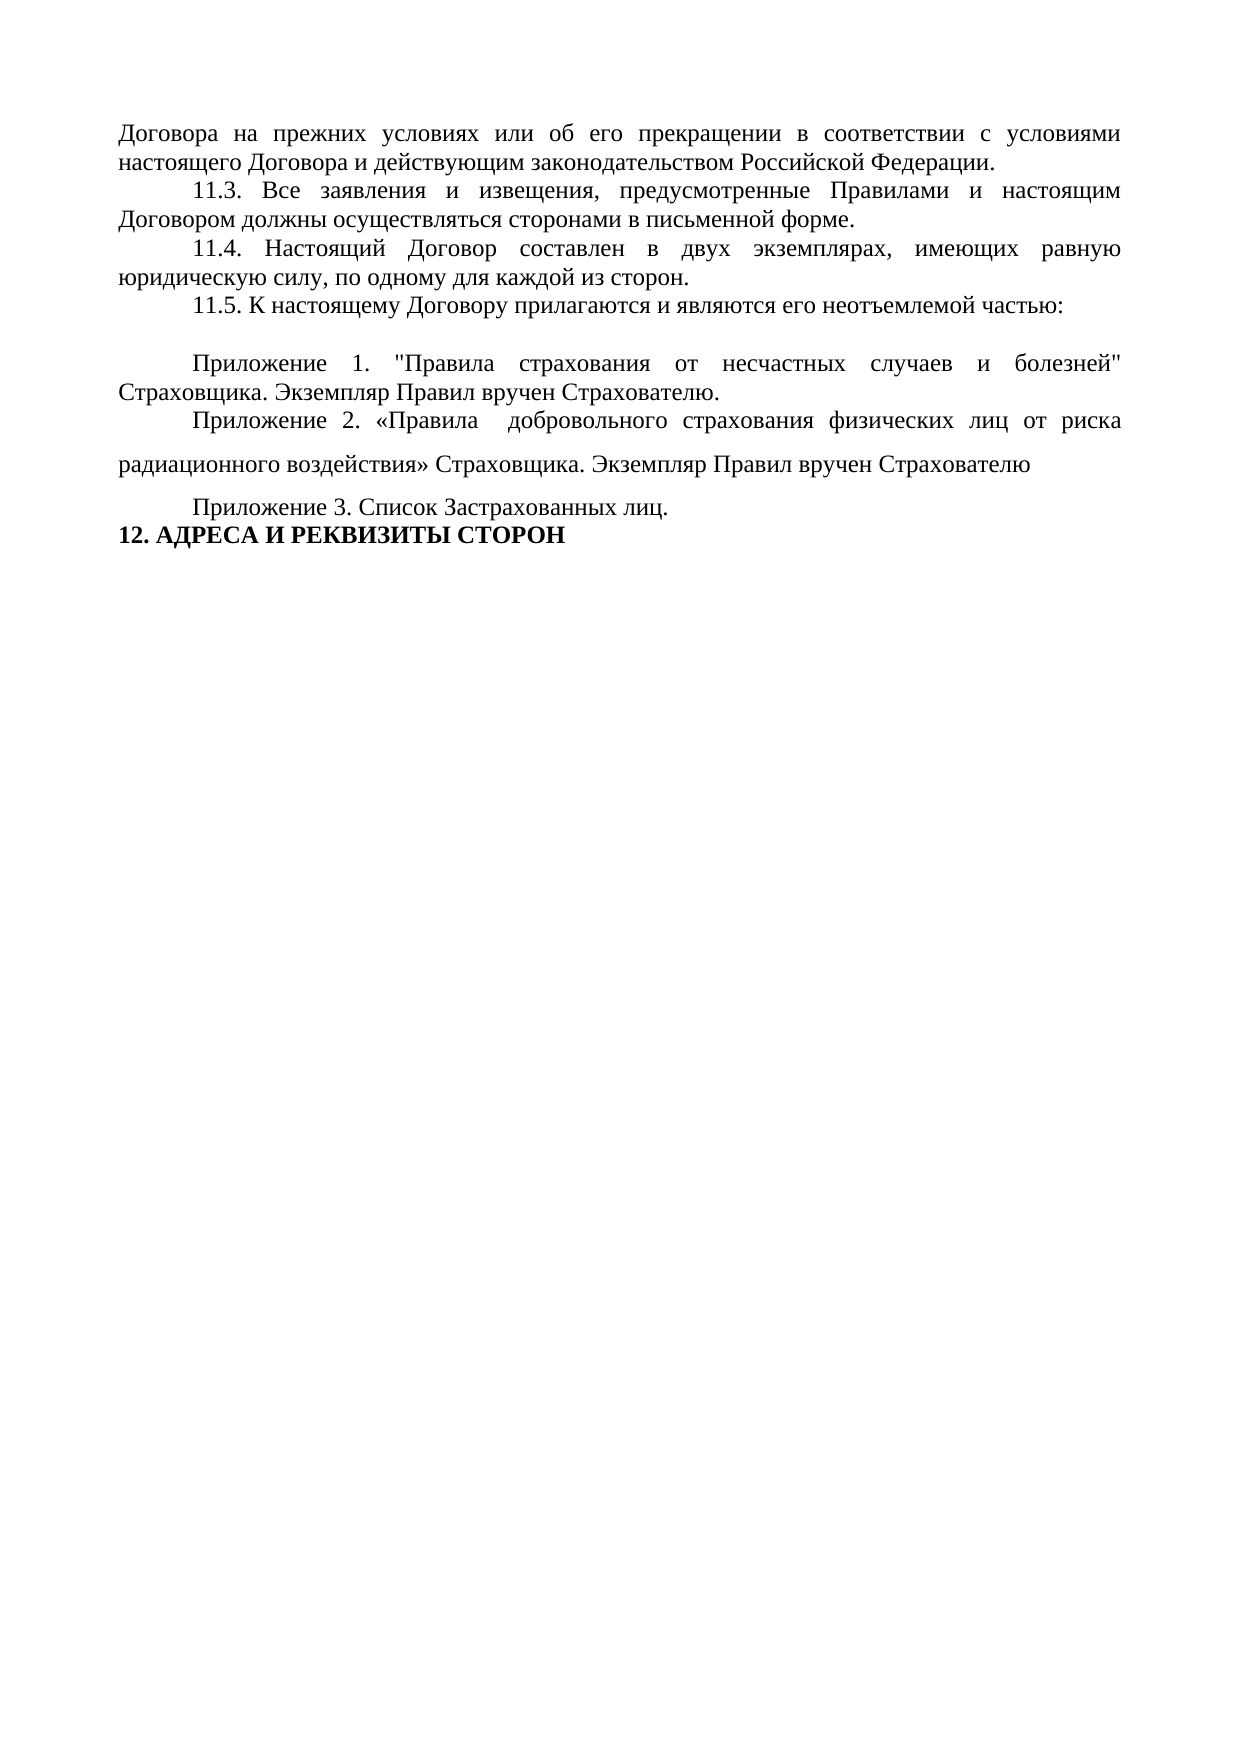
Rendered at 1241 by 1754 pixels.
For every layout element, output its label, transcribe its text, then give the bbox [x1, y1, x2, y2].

text Приложение 3. Список Застрахованных лиц. [118, 492, 1122, 521]
text 11.3. Все заявления и извещения, предусмотренные Правилами и настоящим Договором должны осуществляться сторонами в письменной форме. [118, 176, 1122, 233]
text Приложение 2. «Правила добровольного страхования физических лиц от риска радиационного воздействия» Страховщика. Экземпляр Правил вручен Страхователю [118, 406, 1122, 477]
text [118, 118, 1122, 176]
text 11.5. К настоящему Договору прилагаются и являются его неотъемлемой частью: [118, 291, 1122, 319]
text 12. АДРЕСА И РЕКВИЗИТЫ СТОРОН [118, 521, 1122, 549]
text Приложение 1. "Правила страхования от несчастных случаев и болезней" Страховщика. Экземпляр Правил вручен Страхователю. [118, 348, 1122, 406]
text 11.4. Настоящий Договор составлен в двух экземплярах, имеющих равную юридическую силу, по одному для каждой из сторон. [118, 233, 1122, 291]
